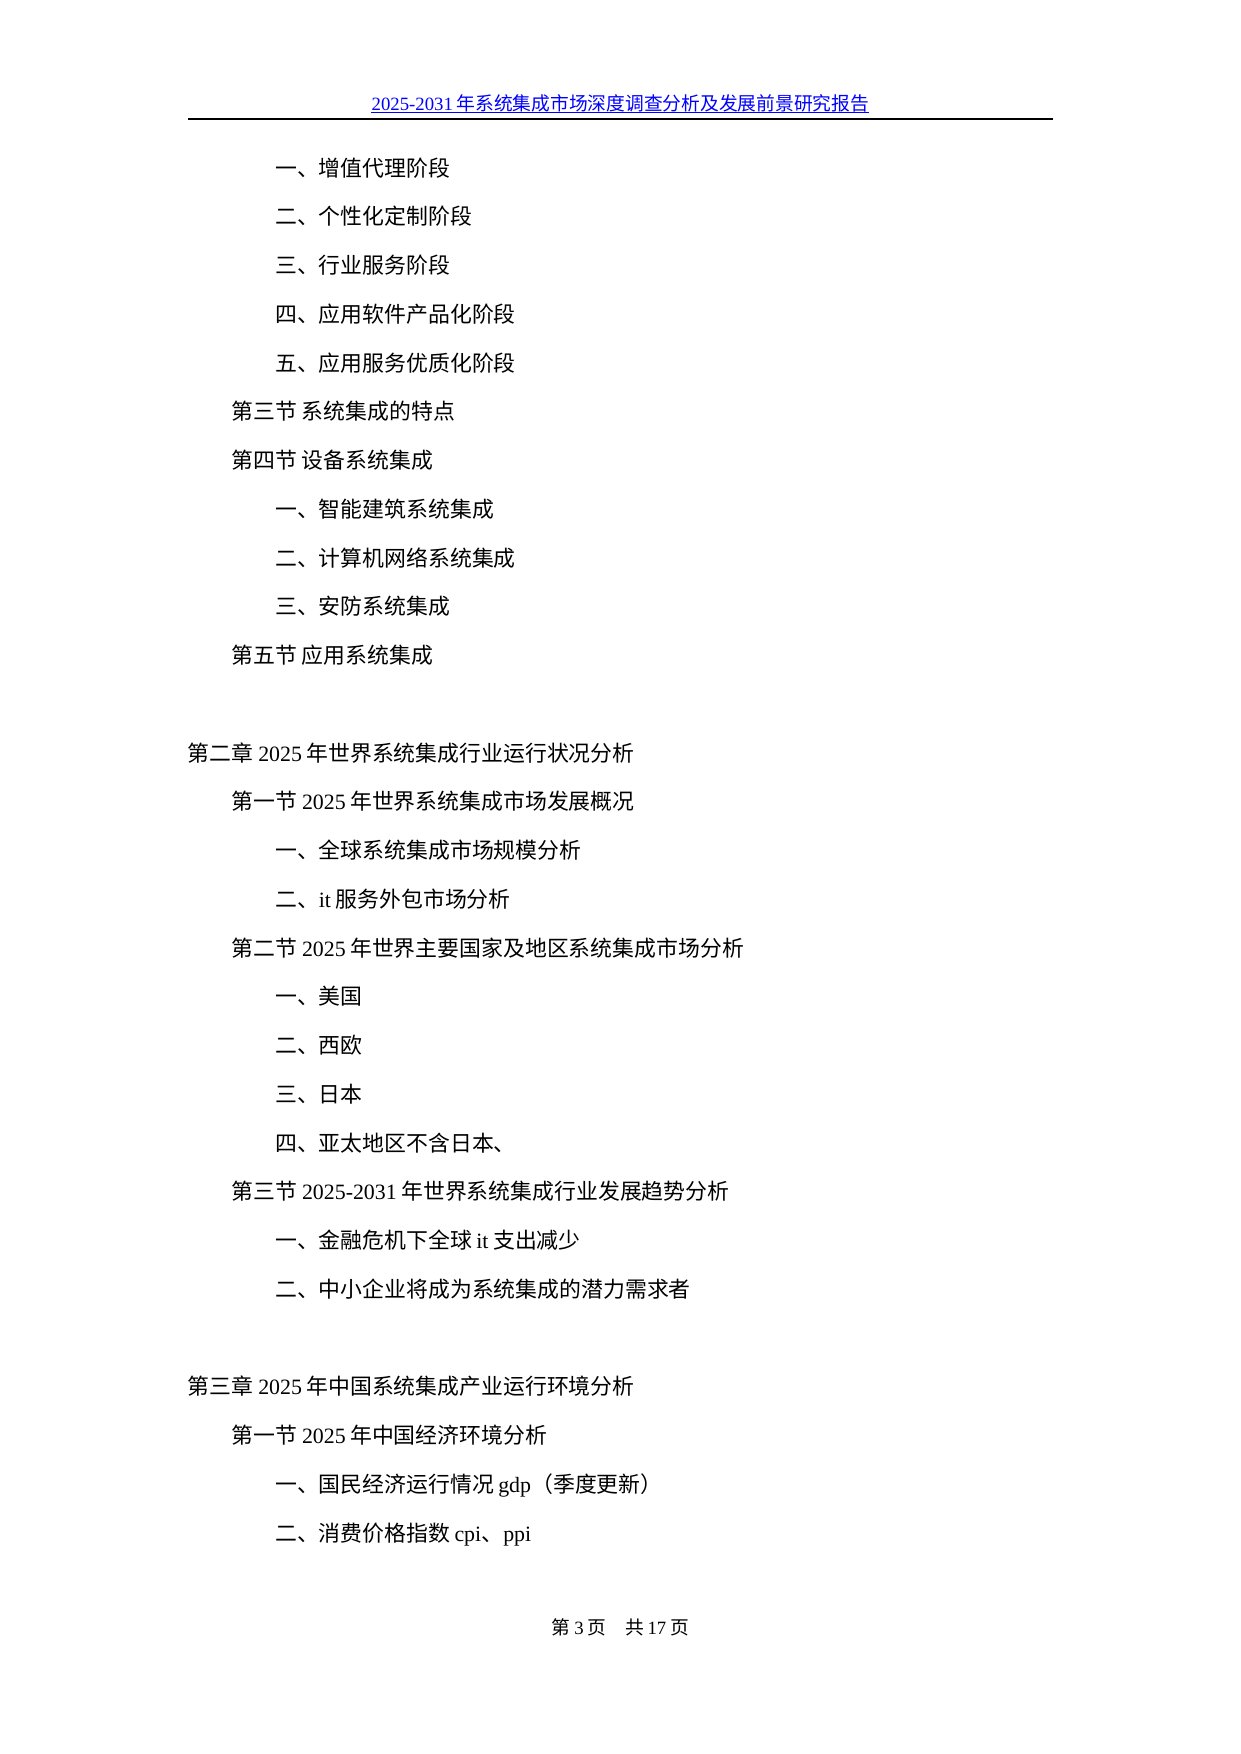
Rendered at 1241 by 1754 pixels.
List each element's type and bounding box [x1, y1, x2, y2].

text [187, 150, 1053, 1548]
